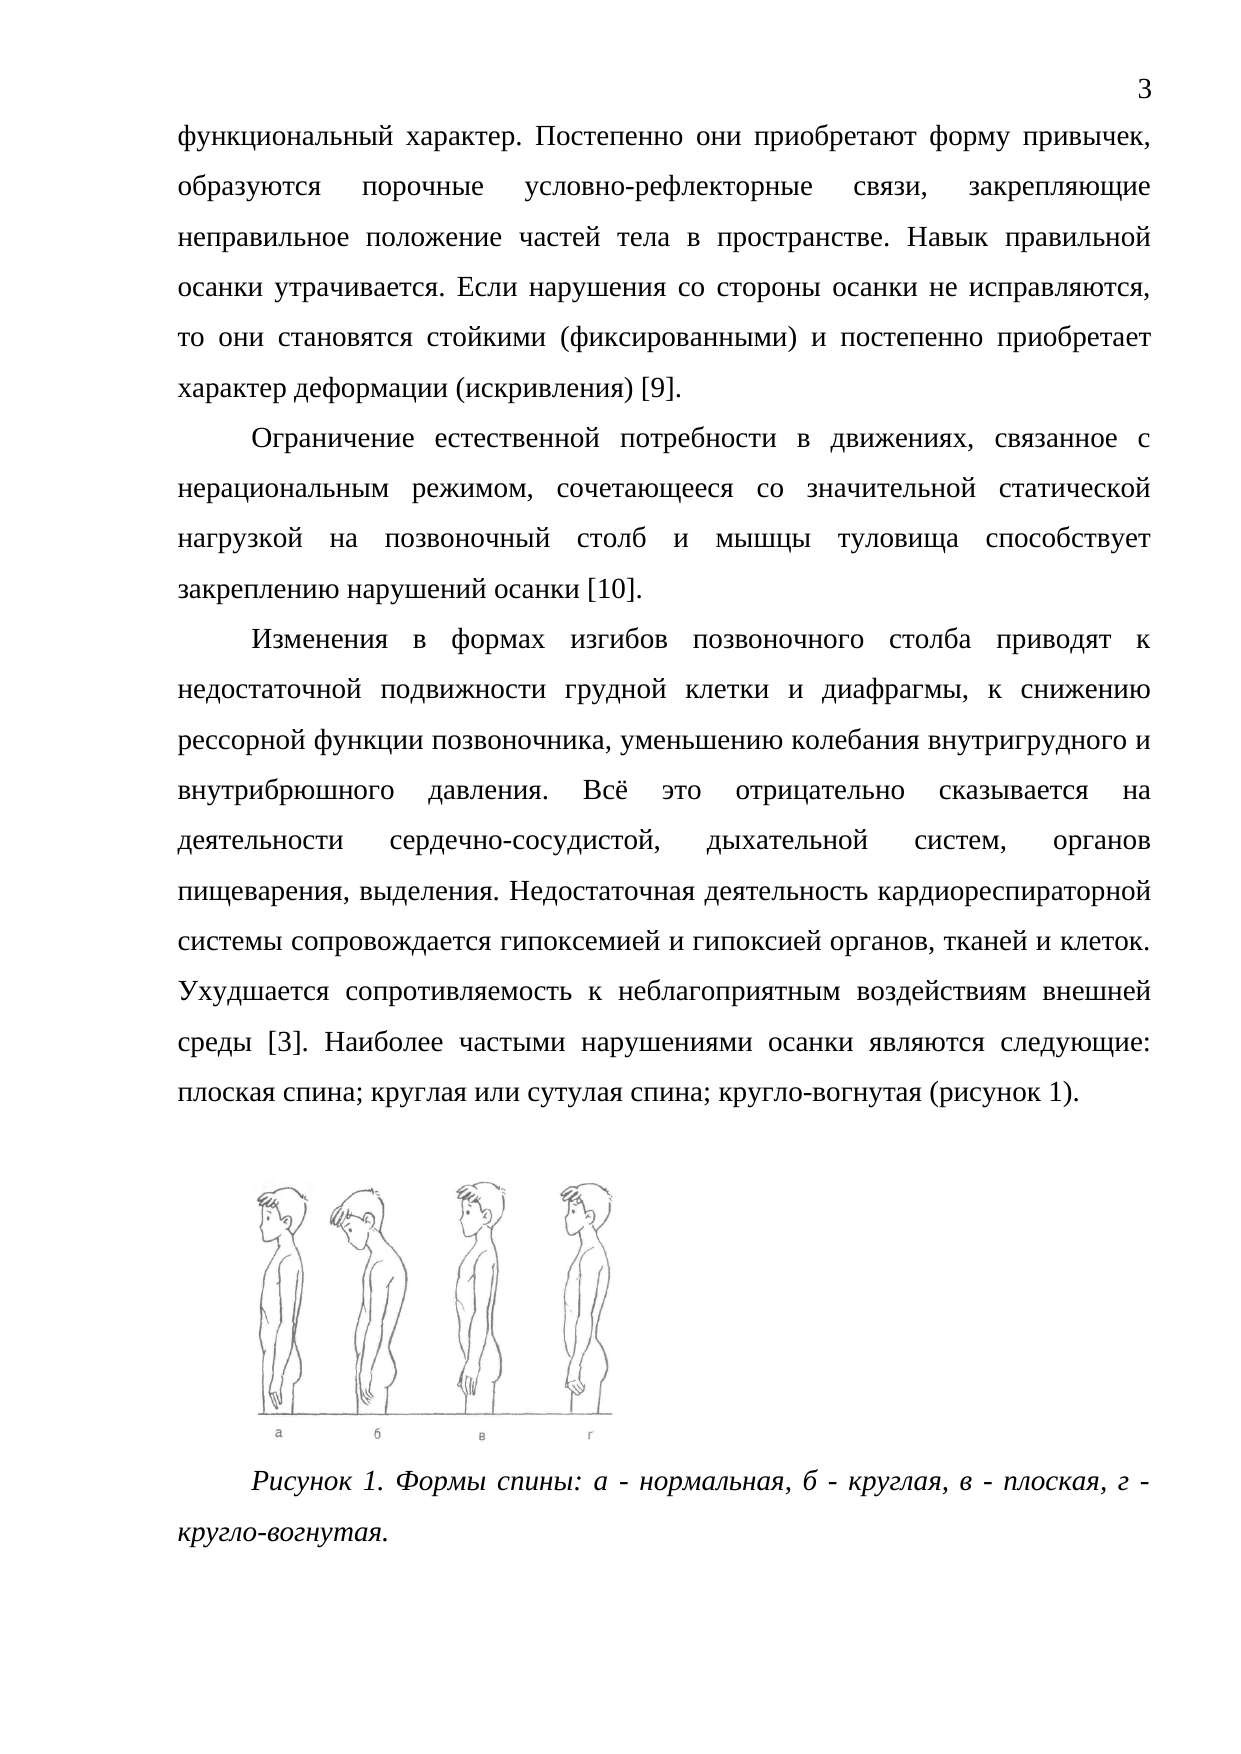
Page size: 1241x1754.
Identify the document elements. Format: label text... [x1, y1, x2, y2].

text Рисунок 1. Формы спины: а - нормальная, б - круглая, в - плоская, г - кругло-вогнутая. [177, 1463, 1152, 1547]
text Ограничение естественной потребности в движениях, связанное с нерациональным режимом, сочетающееся со значительной статической нагрузкой на позвоночный столб и мышцы туловища способствует закреплению нарушений осанки [10]. [177, 420, 1152, 604]
text Изменения в формах изгибов позвоночного столба приводят к недостаточной подвижности грудной клетки и диафрагмы, к снижению рессорной функции позвоночника, уменьшению колебания внутригрудного и внутрибрюшного давления. Всё это отрицательно сказывается на деятельности сердечно-сосудистой, дыхательной систем, органов пищеварения, выделения. Недостаточная деятельность кардиореспираторной системы сопровождается гипоксемией и гипоксией органов, тканей и клеток. Ухудшается сопротивляемость к неблагоприятным воздействиям внешней среды [3]. Наиболее частыми нарушениями осанки являются следующие: плоская спина; круглая или сутулая спина; кругло-вогнутая (рисунок 1). [177, 621, 1152, 1108]
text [177, 118, 1152, 403]
picture [251, 1174, 616, 1447]
